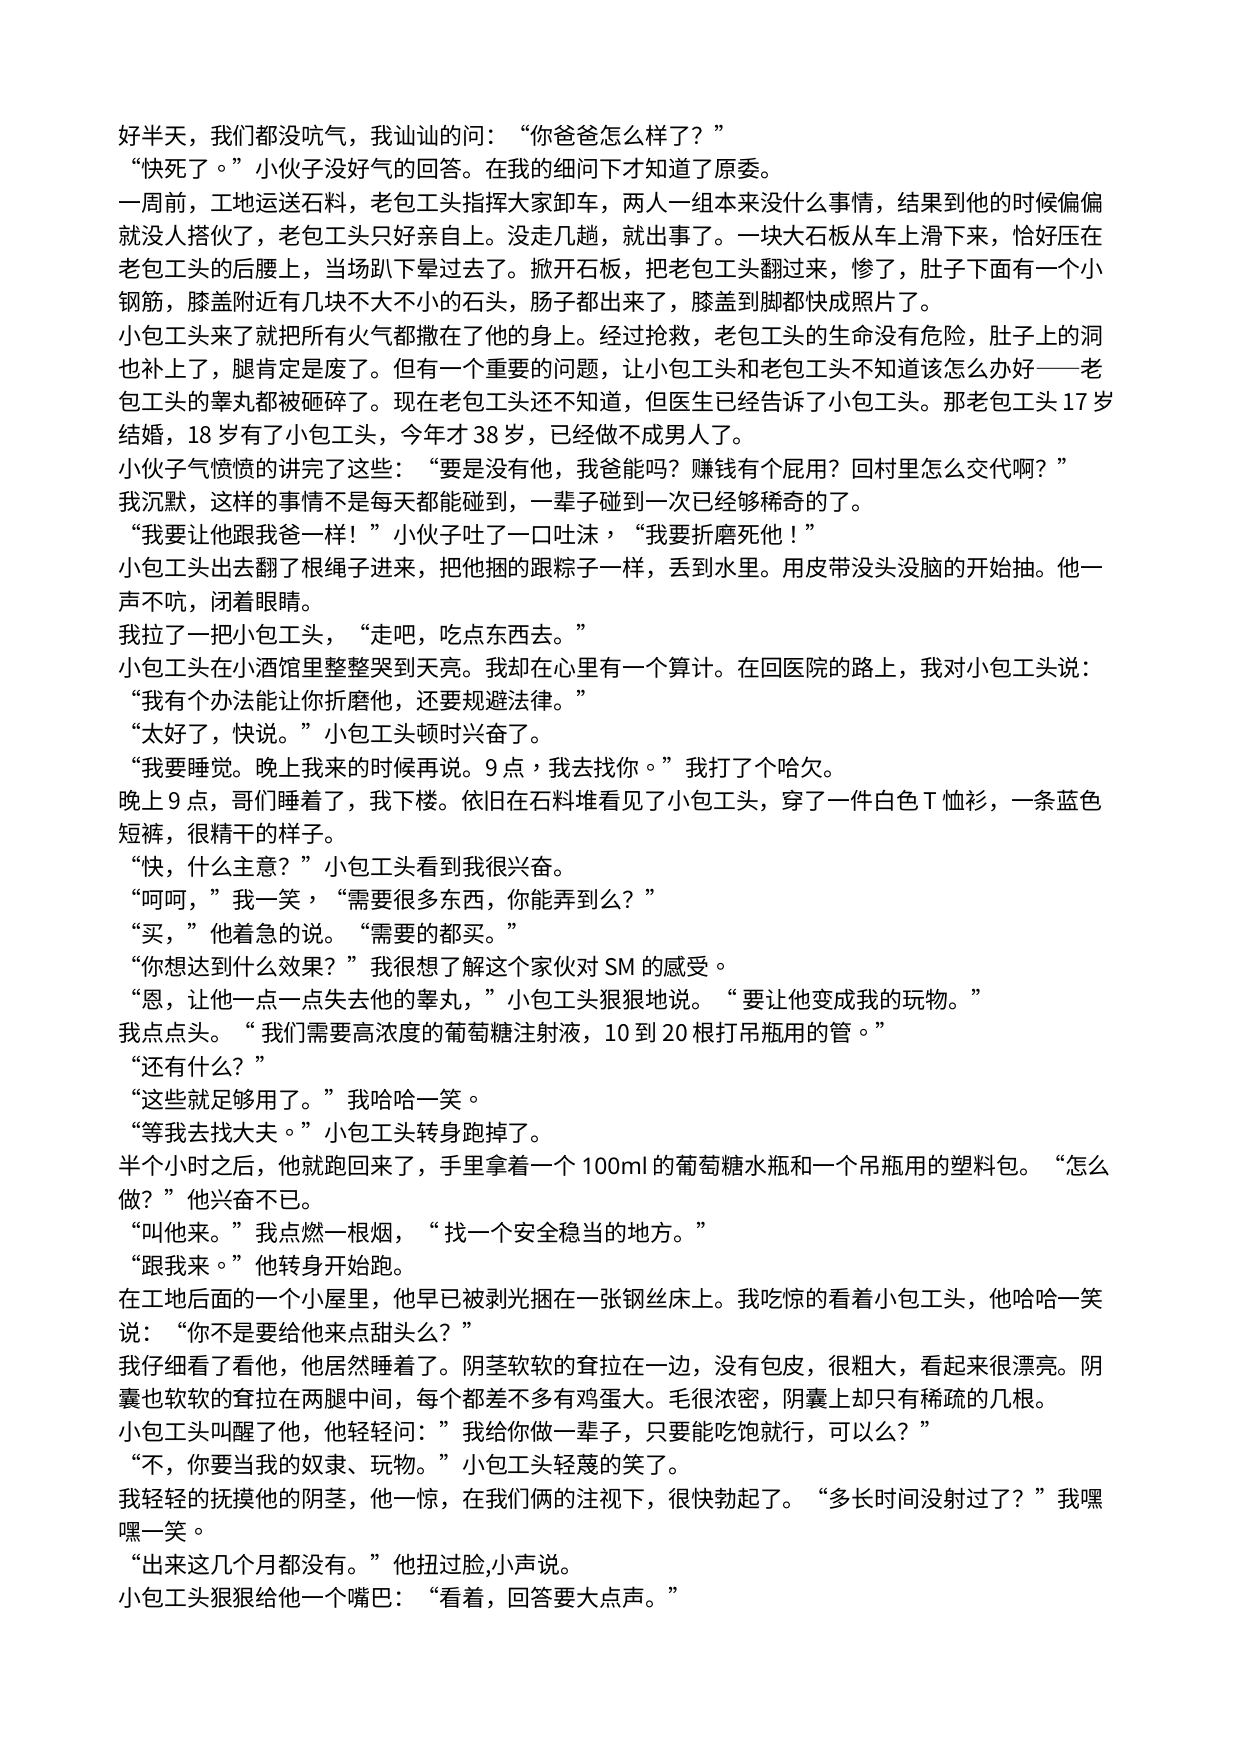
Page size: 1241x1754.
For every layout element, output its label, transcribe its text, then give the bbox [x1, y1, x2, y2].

text “这些就足够用了。”我哈哈一笑。 [118, 1082, 1122, 1115]
text 小包工头叫醒了他，他轻轻问：”我给你做一辈子，只要能吃饱就行，可以么？” [118, 1414, 1122, 1447]
text 我轻轻的抚摸他的阴茎，他一惊，在我们俩的注视下，很快勃起了。“多长时间没射过了？”我嘿嘿一笑。 [118, 1481, 1122, 1547]
text “等我去找大夫。”小包工头转身跑掉了。 [118, 1115, 1122, 1148]
text “快，什么主意？”小包工头看到我很兴奋。 [118, 849, 1122, 882]
text 晚上9点，哥们睡着了，我下楼。依旧在石料堆看见了小包工头，穿了一件白色T恤衫，一条蓝色短裤，很精干的样子。 [118, 783, 1122, 849]
text “呵呵，”我一笑，“需要很多东西，你能弄到么？” [118, 882, 1122, 916]
text 小包工头出去翻了根绳子进来，把他捆的跟粽子一样，丢到水里。用皮带没头没脑的开始抽。他一声不吭，闭着眼睛。 [118, 550, 1122, 617]
text 好半天，我们都没吭气，我讪讪的问：“你爸爸怎么样了？” [118, 118, 1122, 151]
text “恩，让他一点一点失去他的睾丸，”小包工头狠狠地说。“ 要让他变成我的玩物。” [118, 982, 1122, 1015]
text “跟我来。”他转身开始跑。 [118, 1248, 1122, 1281]
text “我要让他跟我爸一样！”小伙子吐了一口吐沫，“我要折磨死他！” [118, 517, 1122, 550]
text “不，你要当我的奴隶、玩物。”小包工头轻蔑的笑了。 [118, 1447, 1122, 1481]
text “快死了。”小伙子没好气的回答。在我的细问下才知道了原委。 [118, 151, 1122, 184]
text 在工地后面的一个小屋里，他早已被剥光捆在一张钢丝床上。我吃惊的看着小包工头，他哈哈一笑说：“你不是要给他来点甜头么？” [118, 1281, 1122, 1348]
text 小伙子气愤愤的讲完了这些：“要是没有他，我爸能吗？赚钱有个屁用？回村里怎么交代啊？” [118, 450, 1122, 484]
text “还有什么？” [118, 1048, 1122, 1082]
text “我要睡觉。晚上我来的时候再说。9点，我去找你。”我打了个哈欠。 [118, 749, 1122, 783]
text “你想达到什么效果？”我很想了解这个家伙对SM的感受。 [118, 949, 1122, 982]
text 小包工头来了就把所有火气都撒在了他的身上。经过抢救，老包工头的生命没有危险，肚子上的洞也补上了，腿肯定是废了。但有一个重要的问题，让小包工头和老包工头不知道该怎么办好——老包工头的睾丸都被砸碎了。现在老包工头还不知道，但医生已经告诉了小包工头。那老包工头17岁结婚，18岁有了小包工头，今年才38岁，已经做不成男人了。 [118, 317, 1122, 450]
text “太好了，快说。”小包工头顿时兴奋了。 [118, 716, 1122, 749]
text 小包工头在小酒馆里整整哭到天亮。我却在心里有一个算计。在回医院的路上，我对小包工头说：“我有个办法能让你折磨他，还要规避法律。” [118, 650, 1122, 716]
text 我沉默，这样的事情不是每天都能碰到，一辈子碰到一次已经够稀奇的了。 [118, 484, 1122, 517]
text 一周前，工地运送石料，老包工头指挥大家卸车，两人一组本来没什么事情，结果到他的时候偏偏就没人搭伙了，老包工头只好亲自上。没走几趟，就出事了。一块大石板从车上滑下来，恰好压在老包工头的后腰上，当场趴下晕过去了。掀开石板，把老包工头翻过来，惨了，肚子下面有一个小钢筋，膝盖附近有几块不大不小的石头，肠子都出来了，膝盖到脚都快成照片了。 [118, 184, 1122, 317]
text “叫他来。”我点燃一根烟，“ 找一个安全稳当的地方。” [118, 1215, 1122, 1248]
text “买，”他着急的说。“需要的都买。” [118, 916, 1122, 949]
text 我拉了一把小包工头，“走吧，吃点东西去。” [118, 617, 1122, 650]
text 半个小时之后，他就跑回来了，手里拿着一个100ml的葡萄糖水瓶和一个吊瓶用的塑料包。“怎么做？”他兴奋不已。 [118, 1148, 1122, 1215]
text 我点点头。“ 我们需要高浓度的葡萄糖注射液，10到20根打吊瓶用的管。” [118, 1015, 1122, 1048]
text 我仔细看了看他，他居然睡着了。阴茎软软的耷拉在一边，没有包皮，很粗大，看起来很漂亮。阴囊也软软的耷拉在两腿中间，每个都差不多有鸡蛋大。毛很浓密，阴囊上却只有稀疏的几根。 [118, 1348, 1122, 1414]
text 小包工头狠狠给他一个嘴巴：“看着，回答要大点声。” [118, 1580, 1122, 1613]
text “出来这几个月都没有。”他扭过脸,小声说。 [118, 1547, 1122, 1580]
